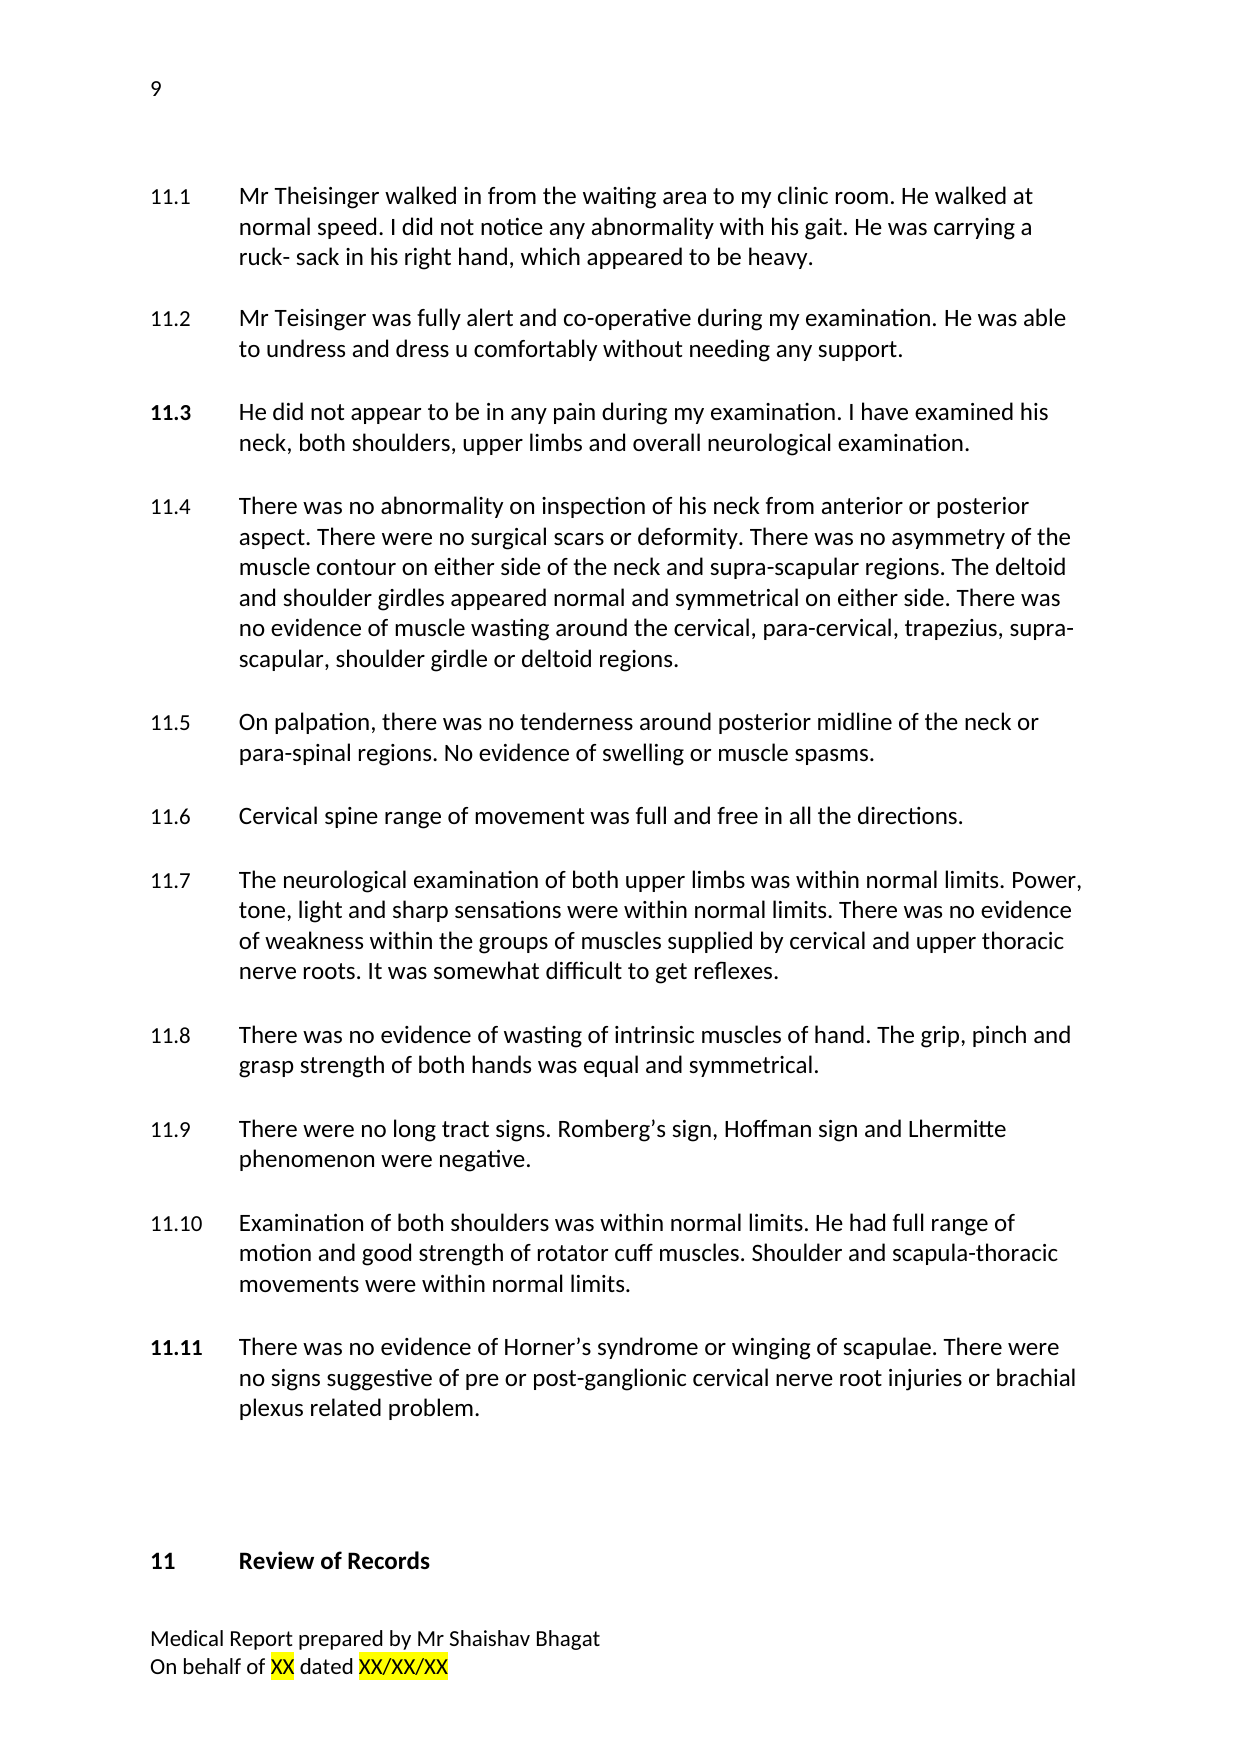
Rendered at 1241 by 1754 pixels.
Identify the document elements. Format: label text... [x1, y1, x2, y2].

list Review of Records [150, 1545, 1090, 1576]
list He did not appear to be in any pain during my examination. I have examined his neck, both shoulders, upper limbs and overall neurological examination. [150, 397, 1090, 458]
list There was no abnormality on inspection of his neck from anterior or posterior aspect. There were no surgical scars or deformity. There was no asymmetry of the muscle contour on either side of the neck and supra-scapular regions. The deltoid and shoulder girdles appeared normal and symmetrical on either side. There was no evidence of muscle wasting around the cervical, para-cervical, trapezius, supra-scapular, shoulder girdle or deltoid regions. [150, 491, 1090, 674]
list There were no long tract signs. Romberg’s sign, Hoffman sign and Lhermitte phenomenon were negative. [150, 1113, 1090, 1174]
list There was no evidence of Horner’s syndrome or winging of scapulae. There were no signs suggestive of pre or post-ganglionic cervical nerve root injuries or brachial plexus related problem. [150, 1331, 1090, 1423]
list Mr Teisinger was fully alert and co-operative during my examination. He was able to undress and dress u comfortably without needing any support. [150, 303, 1090, 364]
list The neurological examination of both upper limbs was within normal limits. Power, tone, light and sharp sensations were within normal limits. There was no evidence of weakness within the groups of muscles supplied by cervical and upper thoracic nerve roots. It was somewhat difficult to get reflexes. [150, 864, 1090, 986]
list Examination of both shoulders was within normal limits. He had full range of motion and good strength of rotator cuff muscles. Shoulder and scapula-thoracic movements were within normal limits. [150, 1207, 1090, 1298]
list There was no evidence of wasting of intrinsic muscles of hand. The grip, pinch and grasp strength of both hands was equal and symmetrical. [150, 1019, 1090, 1080]
list Cervical spine range of movement was full and free in all the directions. [150, 801, 1090, 831]
list On palpation, there was no tenderness around posterior midline of the neck or para-spinal regions. No evidence of swelling or muscle spasms. [150, 707, 1090, 768]
list Mr Theisinger walked in from the waiting area to my clinic room. He walked at normal speed. I did not notice any abnormality with his gait. He was carrying a ruck- sack in his right hand, which appeared to be heavy. [150, 181, 1090, 272]
